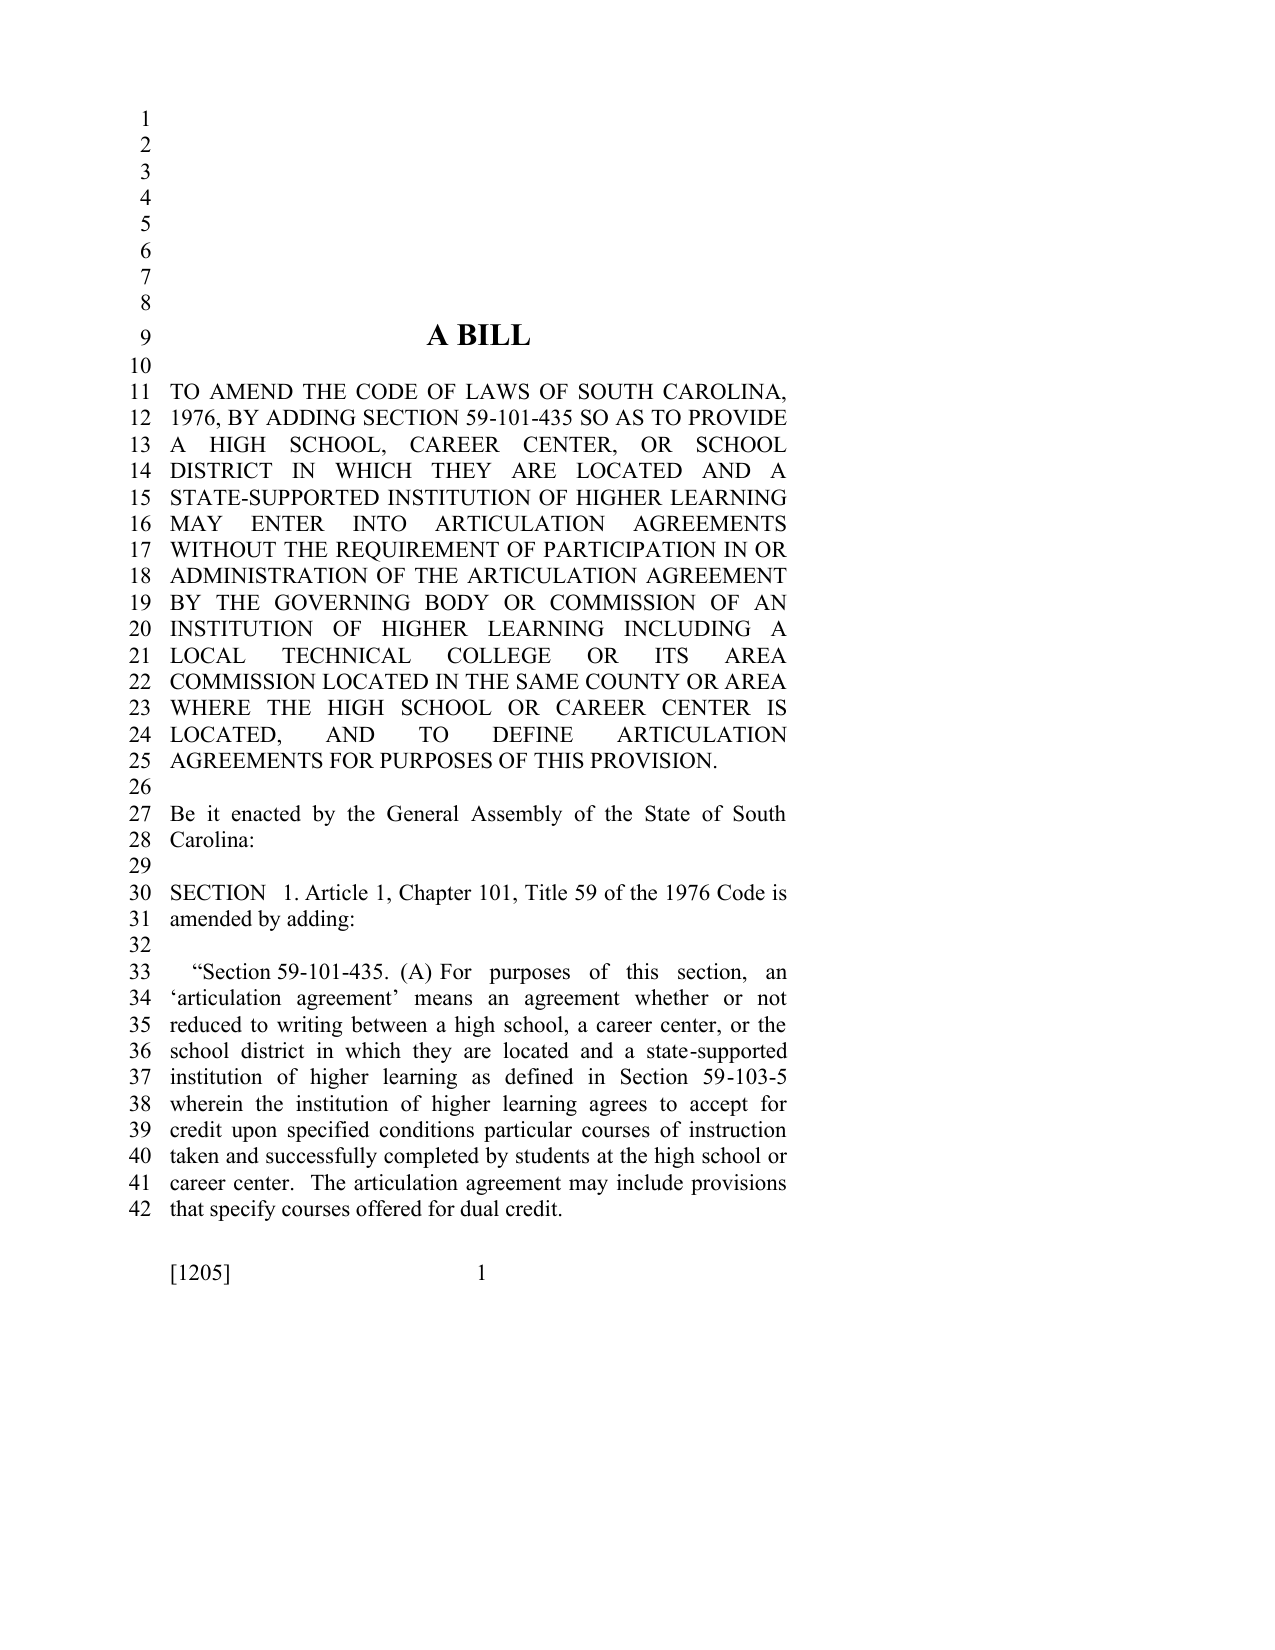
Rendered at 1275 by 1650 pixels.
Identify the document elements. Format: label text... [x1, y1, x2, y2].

text Be it enacted by the General Assembly of the State of South Carolina: [169, 800, 787, 852]
text TO AMEND THE CODE OF LAWS OF SOUTH CAROLINA, 1976, BY ADDING SECTION 59-101-435 SO AS TO PROVIDE A HIGH SCHOOL, CAREER CENTER, OR SCHOOL DISTRICT IN WHICH THEY ARE LOCATED AND A STATE-SUPPORTED INSTITUTION OF HIGHER LEARNING MAY ENTER INTO ARTICULATION AGREEMENTS WITHOUT THE REQUIREMENT OF PARTICIPATION IN OR ADMINISTRATION OF THE ARTICULATION AGREEMENT BY THE GOVERNING BODY OR COMMISSION OF AN INSTITUTION OF HIGHER LEARNING INCLUDING A LOCAL TECHNICAL COLLEGE OR ITS AREA COMMISSION LOCATED IN THE SAME COUNTY OR AREA WHERE THE HIGH SCHOOL OR CAREER CENTER IS LOCATED, AND TO DEFINE ARTICULATION AGREEMENTS FOR PURPOSES OF THIS PROVISION. [169, 378, 787, 773]
text SECTION 1. Article 1, Chapter 101, Title 59 of the 1976 Code is amended by adding: [169, 879, 787, 932]
text “Section 59-101-435. (A) For purposes of this section, an ‘articulation agreement’ means an agreement whether or not reduced to writing between a high school, a career center, or the school district in which they are located and a state-supported institution of higher learning as defined in Section 59-103-5 wherein the institution of higher learning agrees to accept for credit upon specified conditions particular courses of instruction taken and successfully completed by students at the high school or career center. The articulation agreement may include provisions that specify courses offered for dual credit. [169, 958, 787, 1221]
text A BILL [169, 316, 787, 352]
